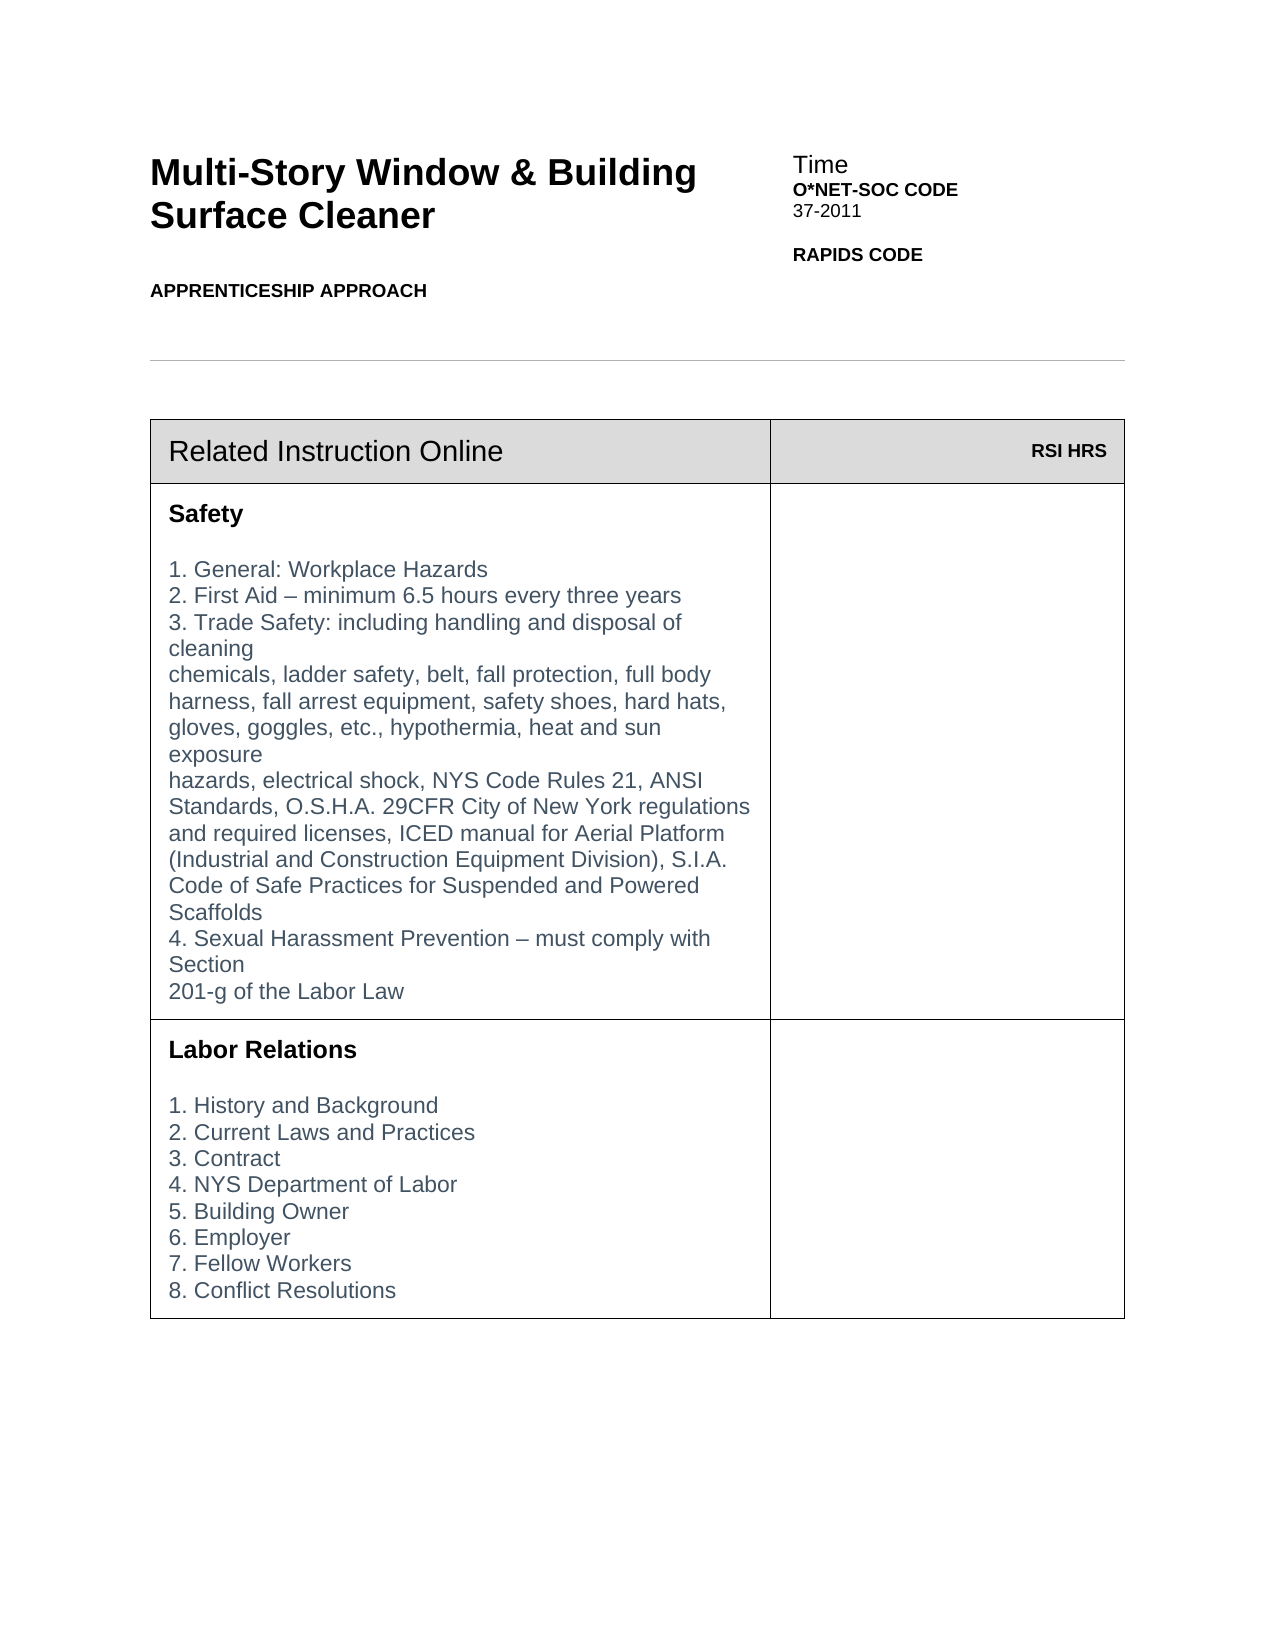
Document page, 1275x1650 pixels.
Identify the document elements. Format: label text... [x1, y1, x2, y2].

text Multi-Story Window & Building Surface Cleaner [150, 150, 719, 236]
text Time [793, 150, 1125, 179]
text O*NET-SOC CODE [793, 179, 1125, 200]
table_cell Safety 1. General: Workplace Hazards 2. First Aid – minimum 6.5 hours every three years 3. Trade Safety: including handling and disposal of cleaning chemicals, ladder safety, belt, fall protection, full body harness, fall arrest equipment, safety shoes, hard hats, gloves, goggles, etc., hypothermia, heat and sun exposure hazards, electrical shock, NYS Code Rules 21, ANSI Standards, O.S.H.A. 29CFR City of New York regulations and required licenses, ICED manual for Aerial Platform (Industrial and Construction Equipment Division), S.I.A. Code of Safe Practices for Suspended and Powered Scaffolds 4. Sexual Harassment Prevention – must comply with Section 201-g of the Labor Law [151, 484, 770, 1019]
table_cell [771, 1020, 1124, 1318]
table_cell Labor Relations 1. History and Background 2. Current Laws and Practices 3. Contract 4. NYS Department of Labor 5. Building Owner 6. Employer 7. Fellow Workers 8. Conflict Resolutions [151, 1020, 770, 1318]
text APPRENTICESHIP APPROACH [150, 279, 719, 301]
table_header Related Instruction Online [151, 420, 770, 483]
text RAPIDS CODE [793, 243, 1125, 265]
text 37-2011 [793, 200, 1125, 222]
table_header RSI HRS [771, 420, 1124, 483]
table_cell [771, 484, 1124, 1019]
